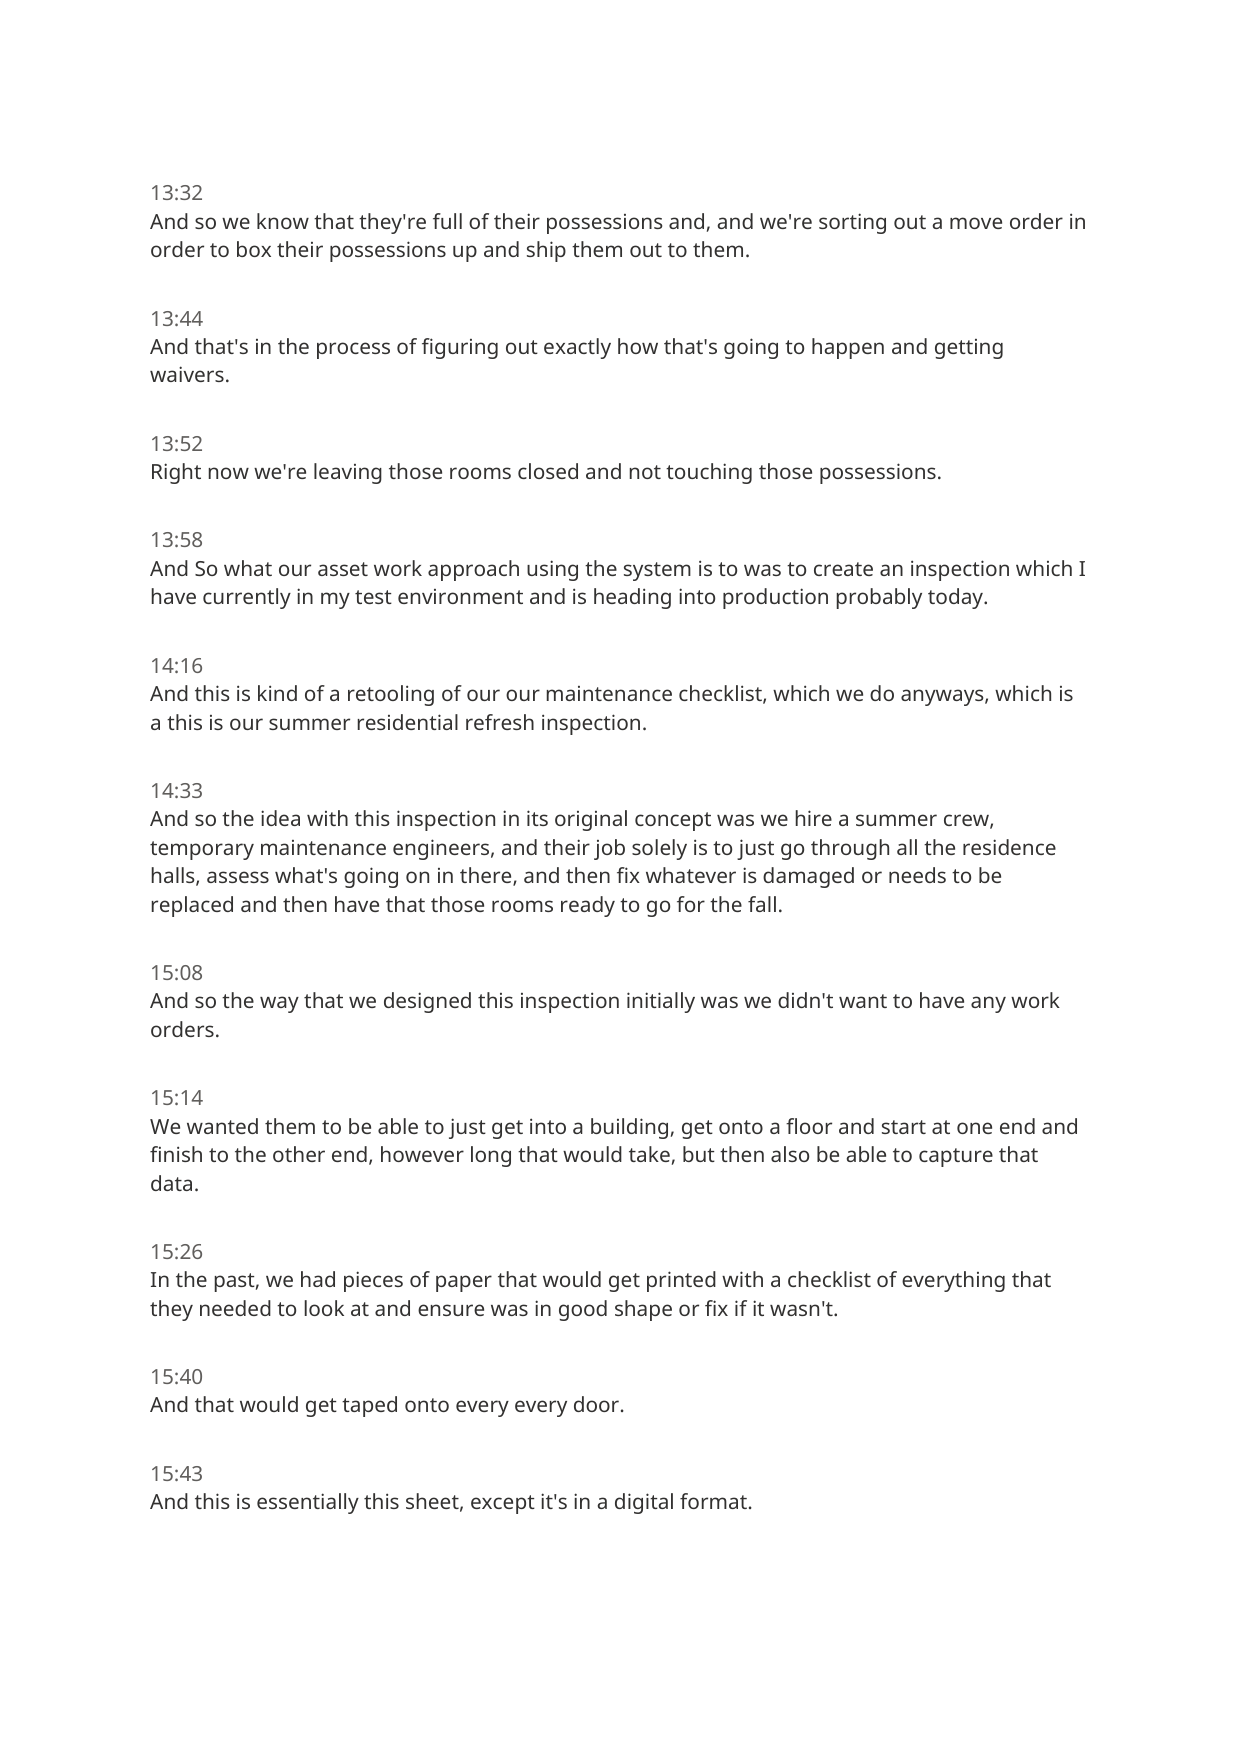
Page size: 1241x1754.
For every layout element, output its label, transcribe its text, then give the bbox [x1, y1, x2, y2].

text 13:32 And so we know that they're full of their possessions and, and we're sorting out a move order in order to box their possessions up and ship them out to them. [150, 150, 1090, 264]
text 13:58 And So what our asset work approach using the system is to was to create an inspection which I have currently in my test environment and is heading into production probably today. [150, 497, 1090, 611]
text 13:44 And that's in the process of figuring out exactly how that's going to happen and getting waivers. [150, 275, 1090, 389]
text 15:08 And so the way that we designed this inspection initially was we didn't want to have any work orders. [150, 930, 1090, 1043]
text 15:40 And that would get taped onto every every door. [150, 1334, 1090, 1419]
text 15:43 And this is essentially this sheet, except it's in a digital format. [150, 1431, 1090, 1516]
text 14:33 And so the idea with this inspection in its original concept was we hire a summer crew, temporary maintenance engineers, and their job solely is to just go through all the residence halls, assess what's going on in there, and then fix whatever is damaged or needs to be replaced and then have that those rooms ready to go for the fall. [150, 748, 1090, 918]
text 13:52 Right now we're leaving those rooms closed and not touching those possessions. [150, 400, 1090, 486]
text 15:14 We wanted them to be able to just get into a building, get onto a floor and start at one end and finish to the other end, however long that would take, but then also be able to capture that data. [150, 1055, 1090, 1197]
text 15:26 In the past, we had pieces of paper that would get printed with a checklist of everything that they needed to look at and ensure was in good shape or fix if it wasn't. [150, 1208, 1090, 1322]
text 14:16 And this is kind of a retooling of our our maintenance checklist, which we do anyways, which is a this is our summer residential refresh inspection. [150, 622, 1090, 736]
